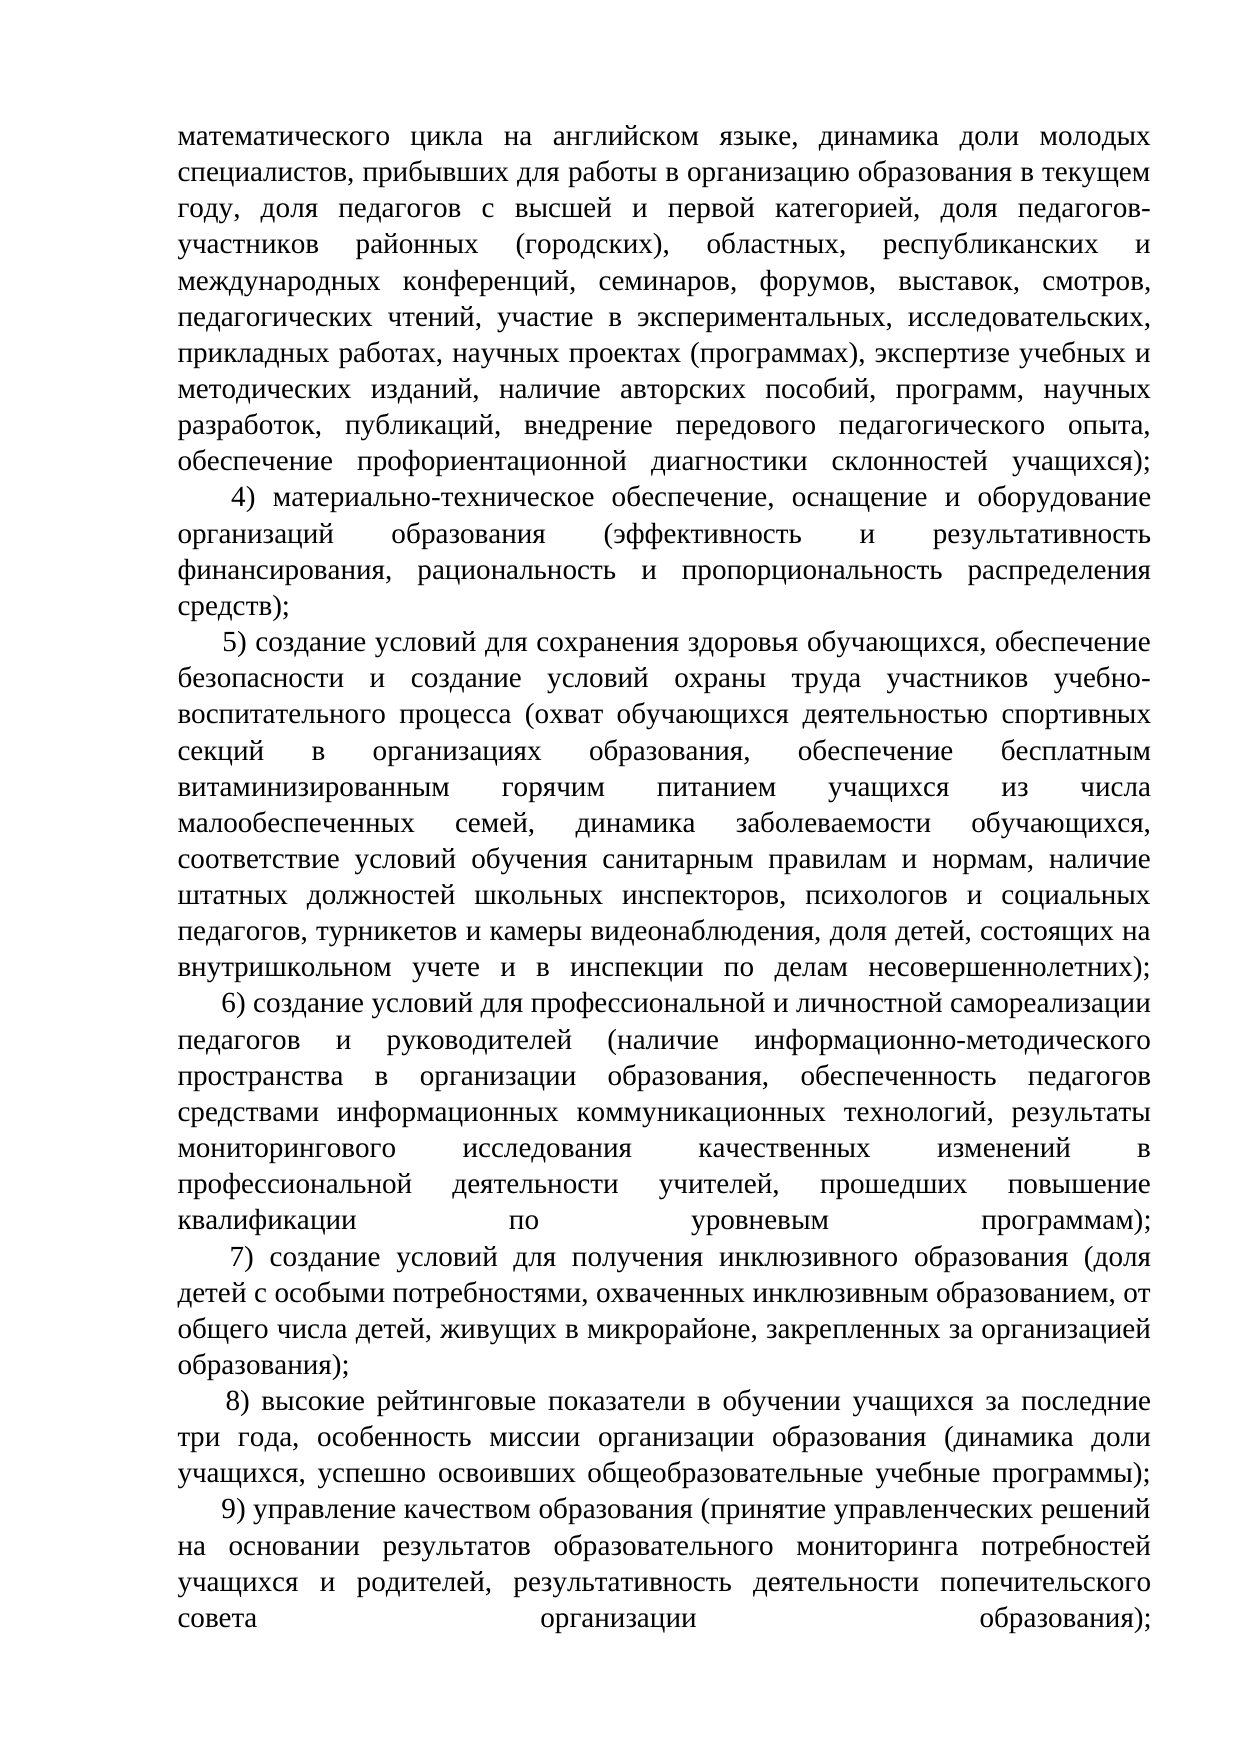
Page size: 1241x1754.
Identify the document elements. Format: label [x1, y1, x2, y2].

text [177, 118, 1152, 1634]
